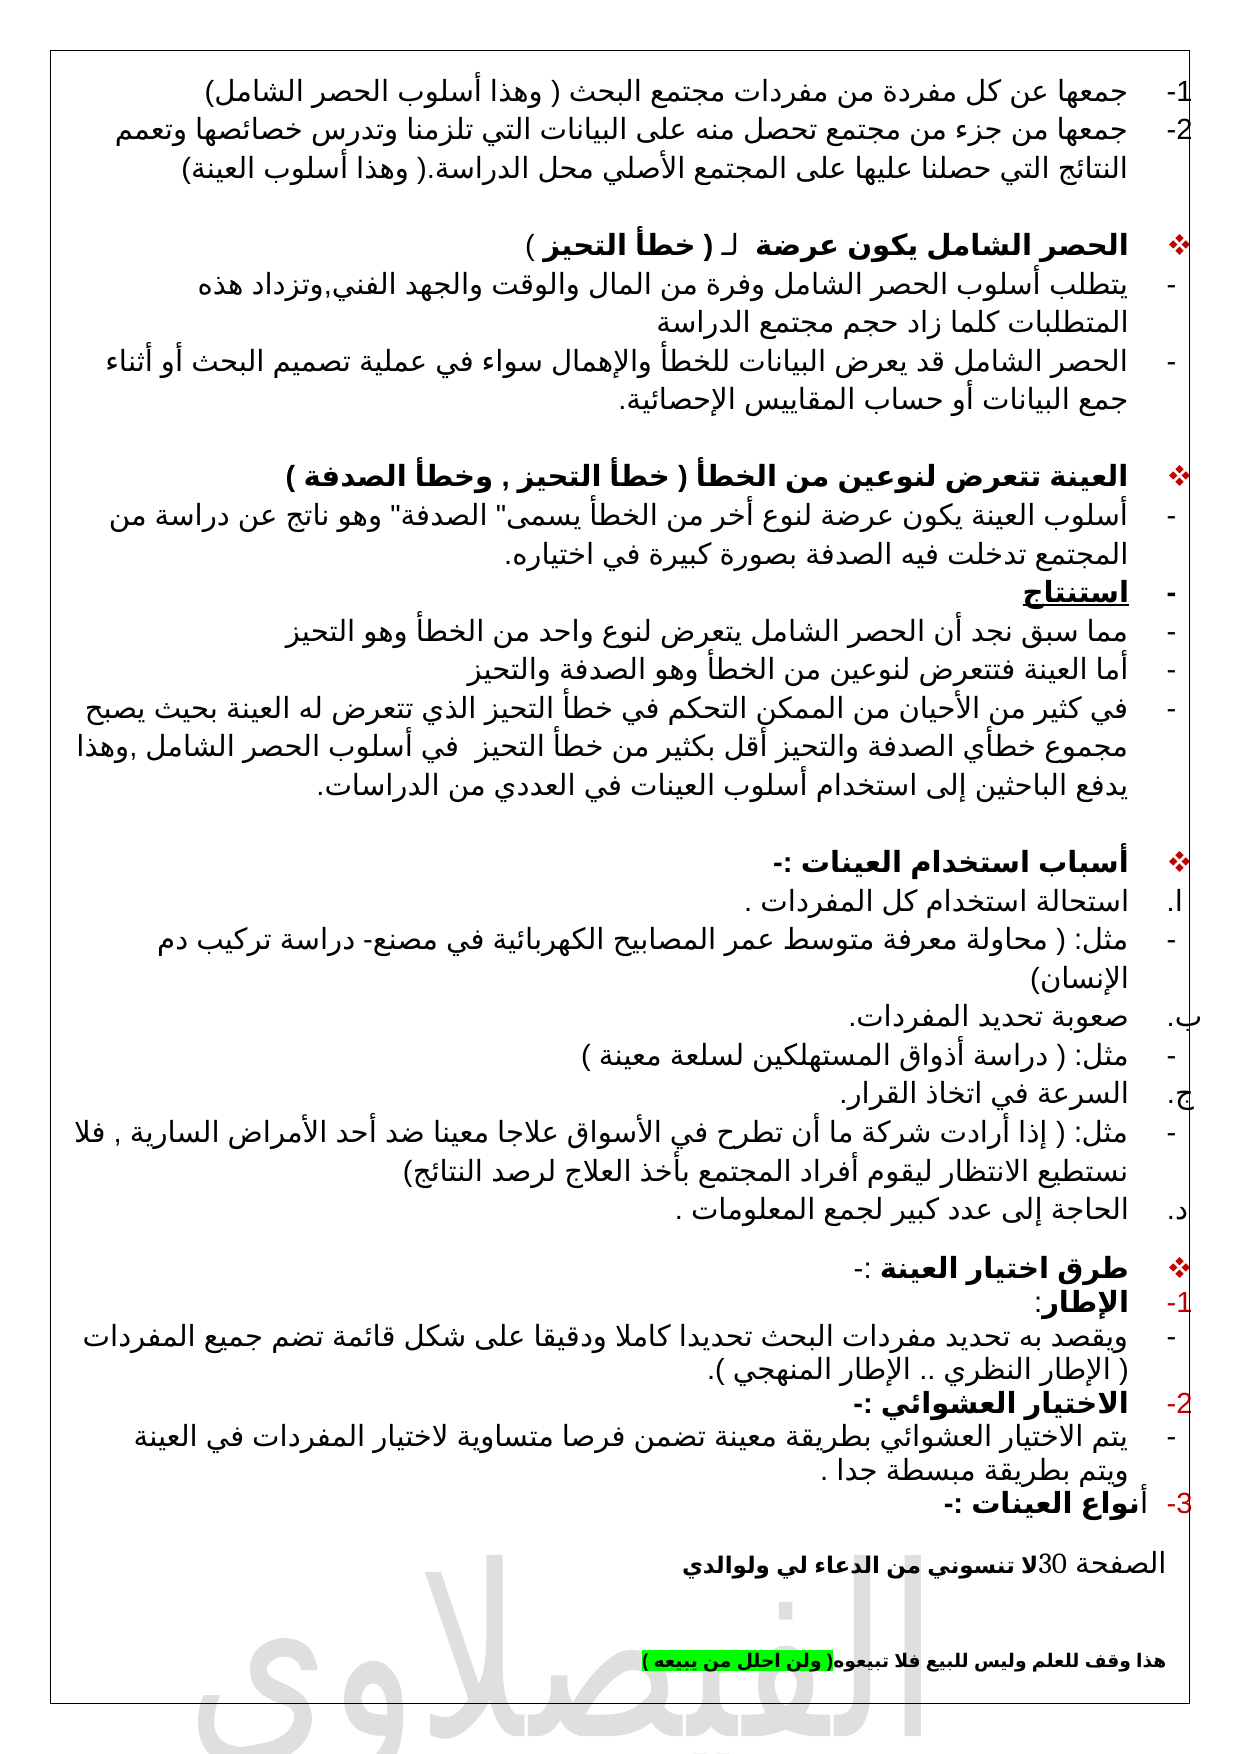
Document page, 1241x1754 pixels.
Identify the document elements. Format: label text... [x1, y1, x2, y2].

list استحالة استخدام كل المفردات . [74, 884, 1167, 917]
list يتم الاختيار العشوائي بطريقة معينة تضمن فرصا متساوية لاختيار المفردات في العينة ويتم بطريقة مبسطة جدا . [74, 1419, 1167, 1487]
list مثل: ( إذا أرادت شركة ما أن تطرح في الأسواق علاجا معينا ضد أحد الأمراض السارية , فلا نستطيع الانتظار ليقوم أفراد المجتمع بأخذ العلاج لرصد النتائج) [74, 1115, 1167, 1187]
list أسلوب العينة يكون عرضة لنوع أخر من الخطأ يسمى" الصدفة" وهو ناتج عن دراسة من المجتمع تدخلت فيه الصدفة بصورة كبيرة في اختياره. [74, 498, 1167, 570]
list مثل: ( محاولة معرفة متوسط عمر المصابيح الكهربائية في مصنع- دراسة تركيب دم الإنسان) [74, 922, 1167, 994]
list الاختيار العشوائي :- [74, 1386, 1167, 1419]
list طرق اختيار العينة :- [74, 1252, 1167, 1285]
list الحاجة إلى عدد كبير لجمع المعلومات . [74, 1192, 1167, 1226]
list الحصر الشامل قد يعرض البيانات للخطأ والإهمال سواء في عملية تصميم البحث أو أثناء جمع البيانات أو حساب المقاييس الإحصائية. [74, 344, 1167, 416]
list أنواع العينات :- [74, 1487, 1167, 1520]
list مثل: ( دراسة أذواق المستهلكين لسلعة معينة ) [74, 1038, 1167, 1072]
list في كثير من الأحيان من الممكن التحكم في خطأ التحيز الذي تتعرض له العينة بحيث يصبح مجموع خطأي الصدفة والتحيز أقل بكثير من خطأ التحيز في أسلوب الحصر الشامل ,وهذا يدفع الباحثين إلى استخدام أسلوب العينات في العددي من الدراسات. [74, 691, 1167, 802]
list السرعة في اتخاذ القرار. [74, 1077, 1167, 1110]
list جمعها من جزء من مجتمع تحصل منه على البيانات التي تلزمنا وتدرس خصائصها وتعمم النتائج التي حصلنا عليها على المجتمع الأصلي محل الدراسة.( وهذا أسلوب العينة) [74, 112, 1167, 184]
list جمعها عن كل مفردة من مفردات مجتمع البحث ( وهذا أسلوب الحصر الشامل) [74, 74, 1167, 107]
list استنتاج [74, 575, 1167, 609]
list ويقصد به تحديد مفردات البحث تحديدا كاملا ودقيقا على شكل قائمة تضم جميع المفردات ( الإطار النظري .. الإطار المنهجي ). [74, 1319, 1167, 1386]
list أسباب استخدام العينات :- [74, 845, 1167, 879]
list العينة تتعرض لنوعين من الخطأ ( خطأ التحيز , وخطأ الصدفة ) [74, 459, 1167, 493]
list مما سبق نجد أن الحصر الشامل يتعرض لنوع واحد من الخطأ وهو التحيز [74, 614, 1167, 647]
list صعوبة تحديد المفردات. [74, 999, 1167, 1033]
list أما العينة فتتعرض لنوعين من الخطأ وهو الصدفة والتحيز [74, 652, 1167, 686]
list الإطار: [74, 1285, 1167, 1319]
list الحصر الشامل يكون عرضة لـ ( خطأ التحيز ) [74, 228, 1167, 262]
list يتطلب أسلوب الحصر الشامل وفرة من المال والوقت والجهد الفني,وتزداد هذه المتطلبات كلما زاد حجم مجتمع الدراسة [74, 267, 1167, 339]
